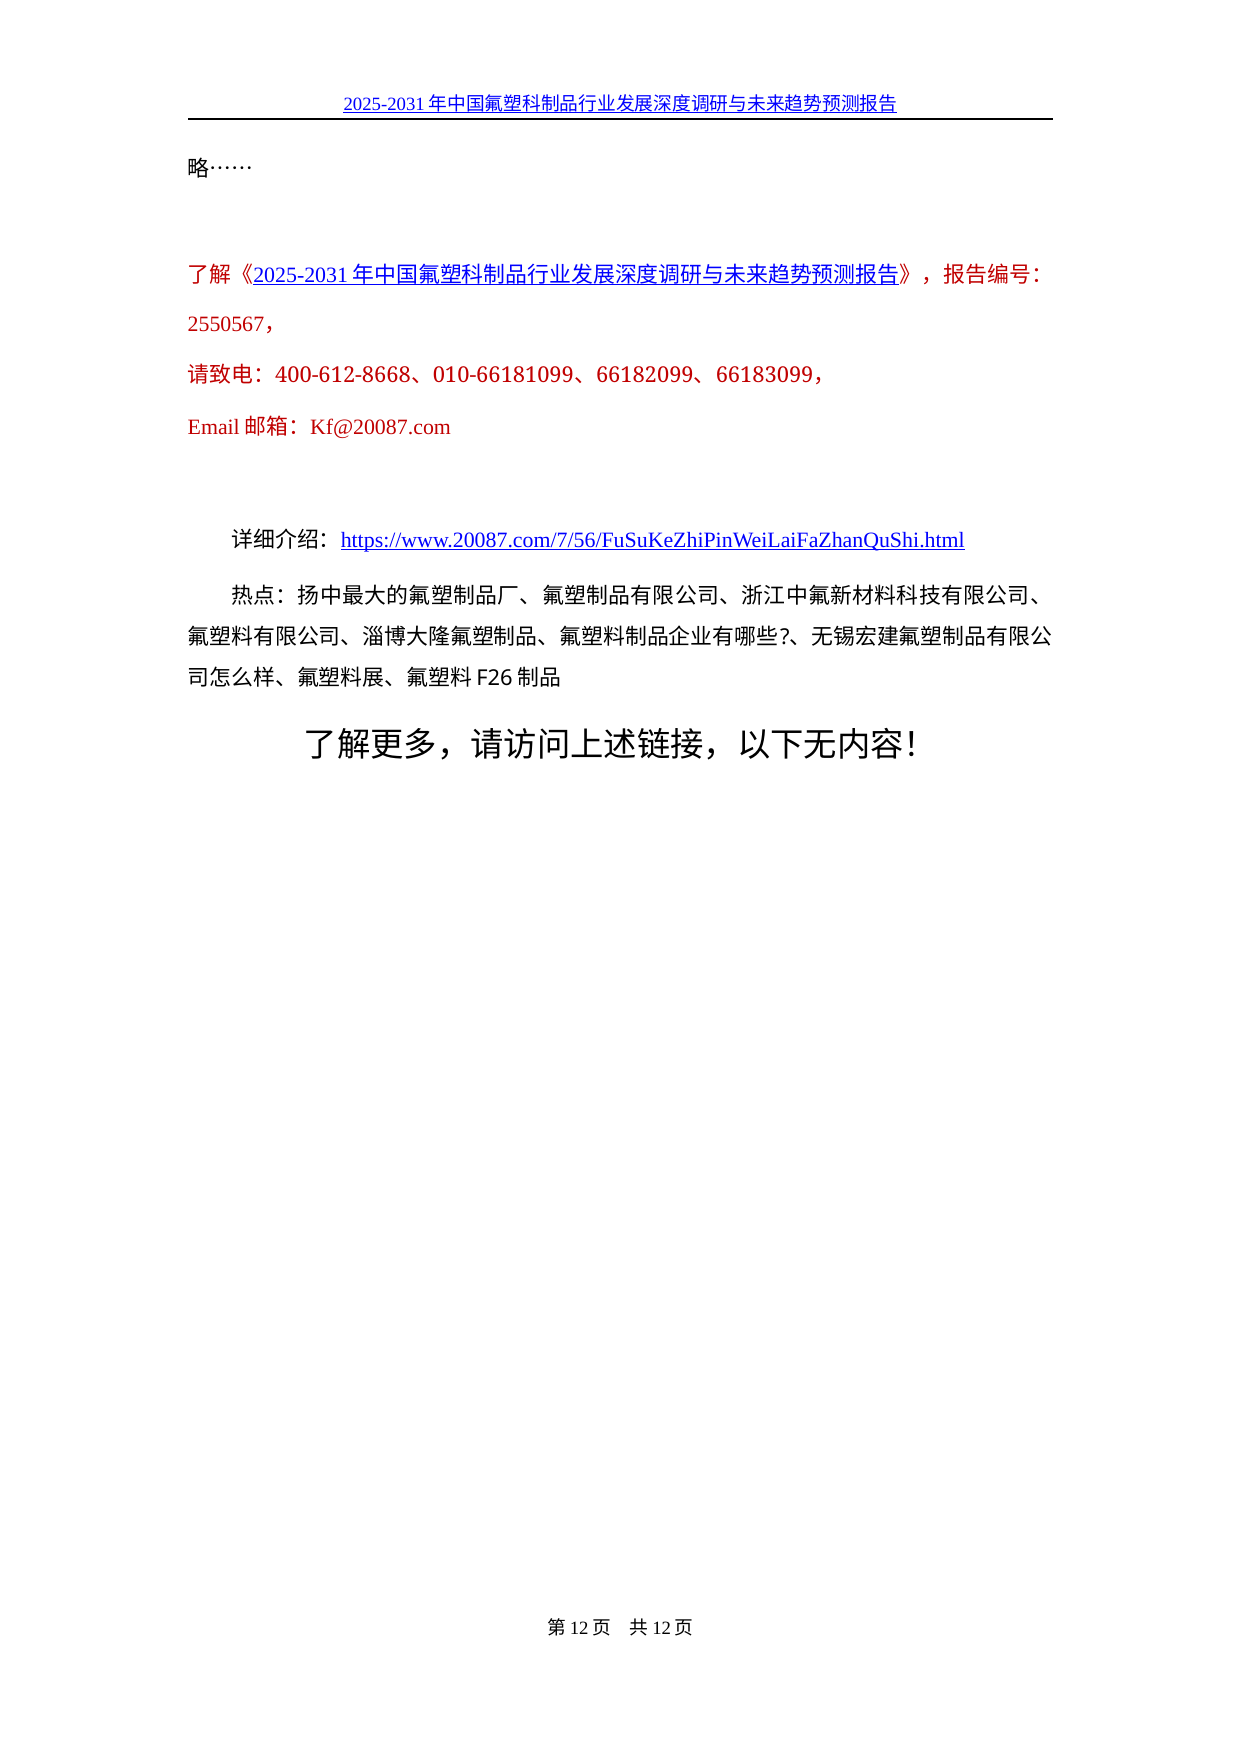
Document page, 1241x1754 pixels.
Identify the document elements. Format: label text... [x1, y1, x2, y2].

text Email邮箱：Kf@20087.com [187, 408, 1053, 441]
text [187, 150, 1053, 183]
text 详细介绍：https://www.20087.com/7/56/FuSuKeZhiPinWeiLaiFaZhanQuShi.html [187, 521, 1053, 554]
title 了解更多，请访问上述链接，以下无内容！ [187, 709, 1053, 774]
text 了解《2025-2031年中国氟塑科制品行业发展深度调研与未来趋势预测报告》，报告编号：2550567， [187, 257, 1053, 338]
text 热点：扬中最大的氟塑制品厂、氟塑制品有限公司、浙江中氟新材料科技有限公司、氟塑料有限公司、淄博大隆氟塑制品、氟塑料制品企业有哪些?、无锡宏建氟塑制品有限公司怎么样、氟塑料展、氟塑料F26制品 [187, 578, 1053, 692]
text 请致电：400-612-8668、010-66181099、66182099、66183099， [187, 357, 1053, 389]
